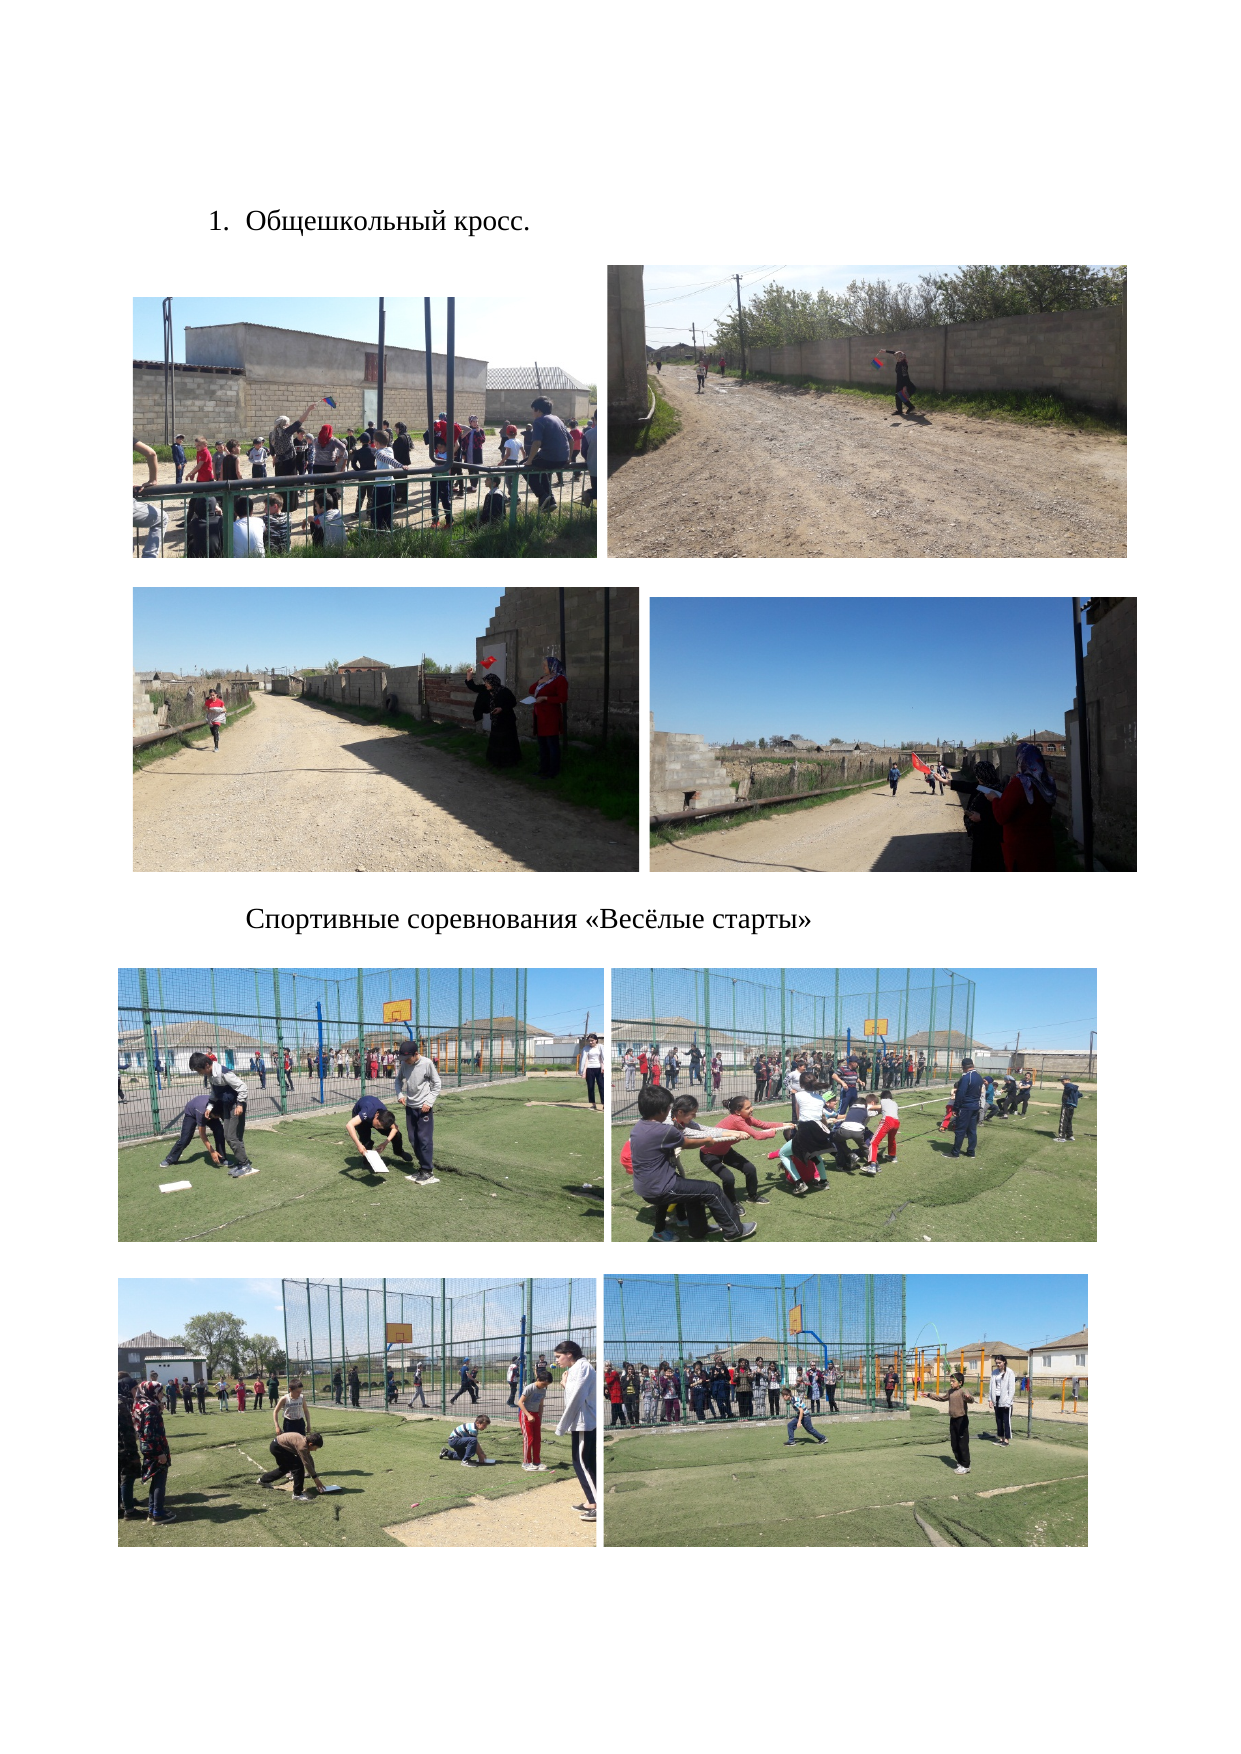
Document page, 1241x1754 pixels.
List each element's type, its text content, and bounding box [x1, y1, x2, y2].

list Спортивные соревнования «Весёлые старты» [245, 901, 1152, 934]
picture [132, 587, 640, 872]
picture [132, 297, 597, 558]
list Общешкольный кросс. [208, 203, 1152, 237]
picture [118, 968, 604, 1242]
picture [611, 968, 1097, 1242]
picture [649, 597, 1137, 872]
picture [607, 265, 1127, 558]
picture [603, 1274, 1088, 1547]
picture [118, 1278, 597, 1547]
